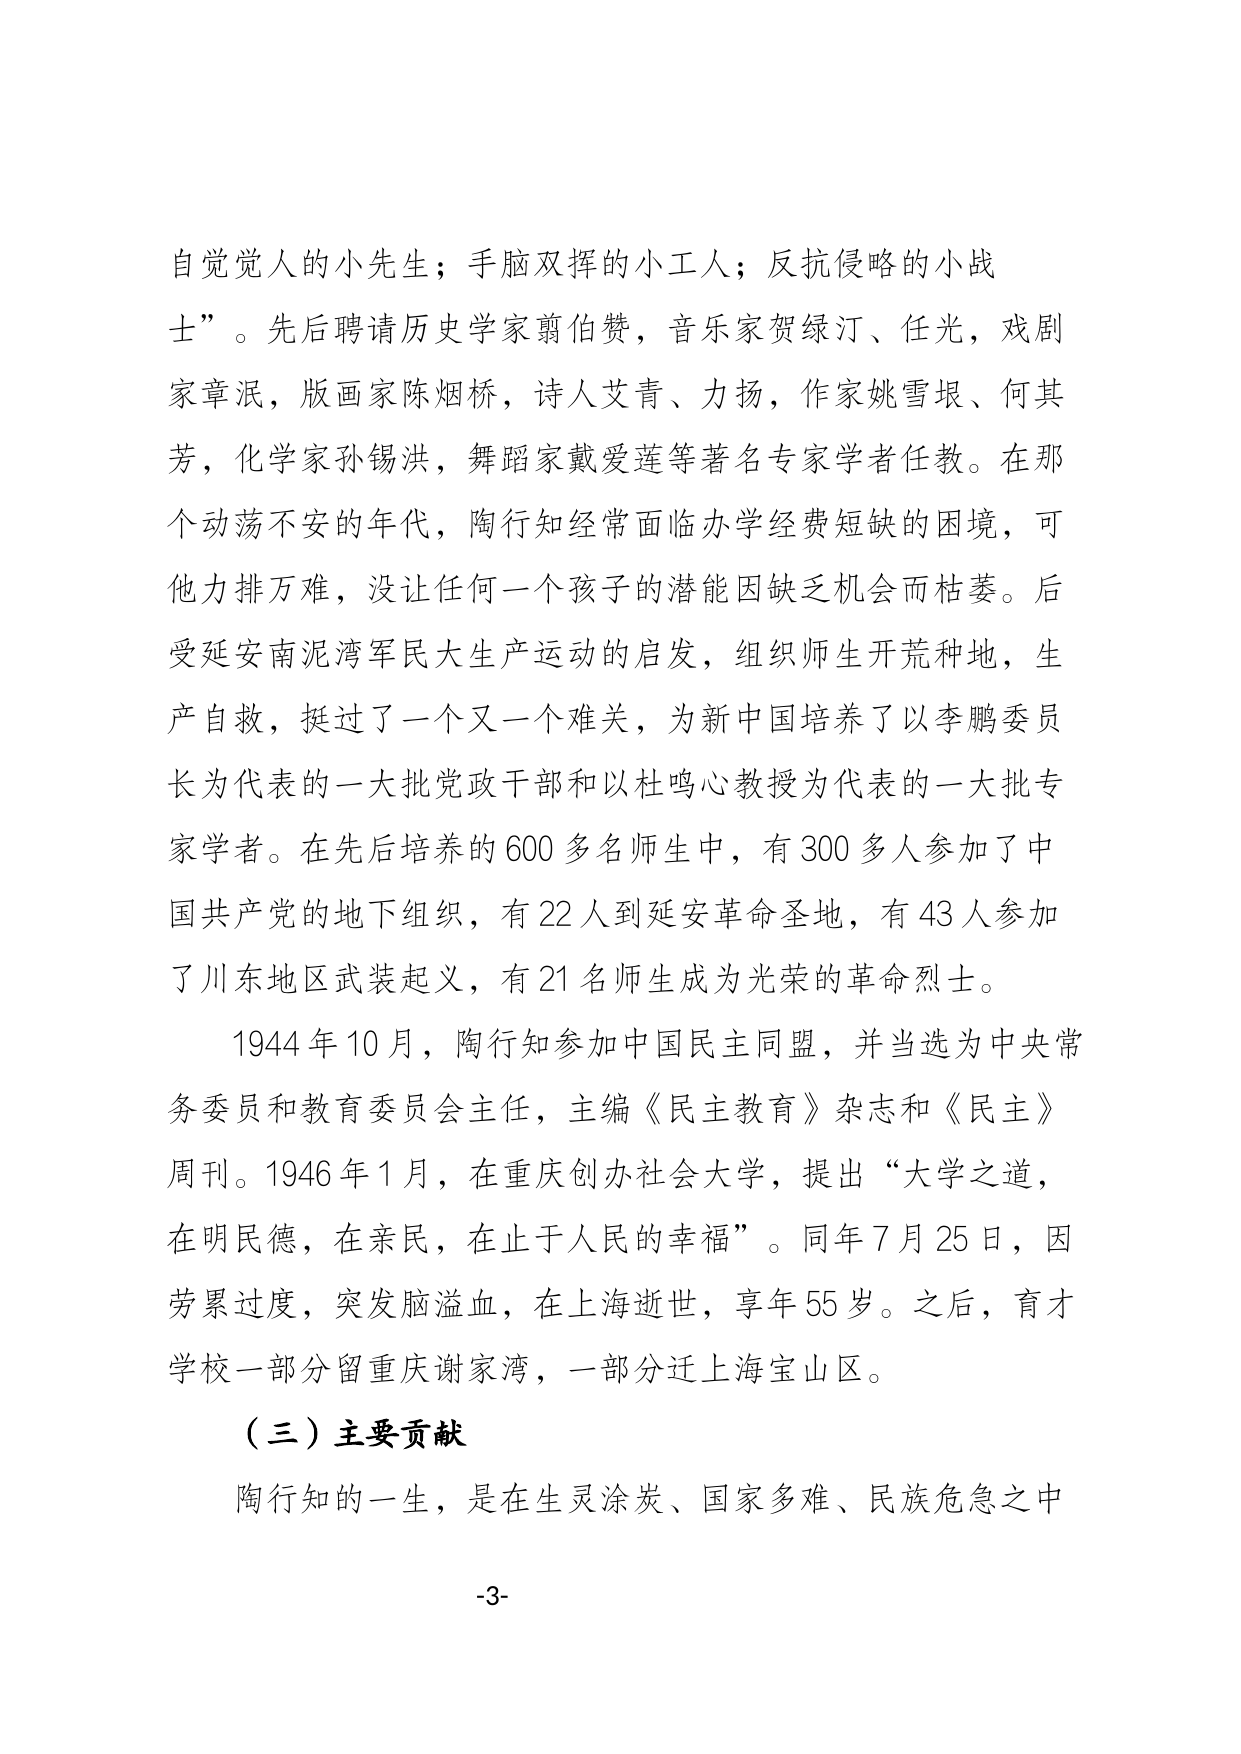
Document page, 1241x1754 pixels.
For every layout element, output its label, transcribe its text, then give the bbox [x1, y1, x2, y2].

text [165, 233, 1087, 1013]
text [165, 1468, 1087, 1533]
text 1944年10月，陶行知参加中国民主同盟，并当选为中央常务委员和教育委员会主任，主编《民主教育》杂志和《民主》周刊。1946年1月，在重庆创办社会大学，提出“大学之道，在明民德，在亲民，在止于人民的幸福”。同年7月25日，因劳累过度，突发脑溢血，在上海逝世，享年55岁。之后，育才学校一部分留重庆谢家湾，一部分迁上海宝山区。 [165, 1013, 1087, 1403]
text （三）主要贡献 [165, 1403, 1087, 1468]
